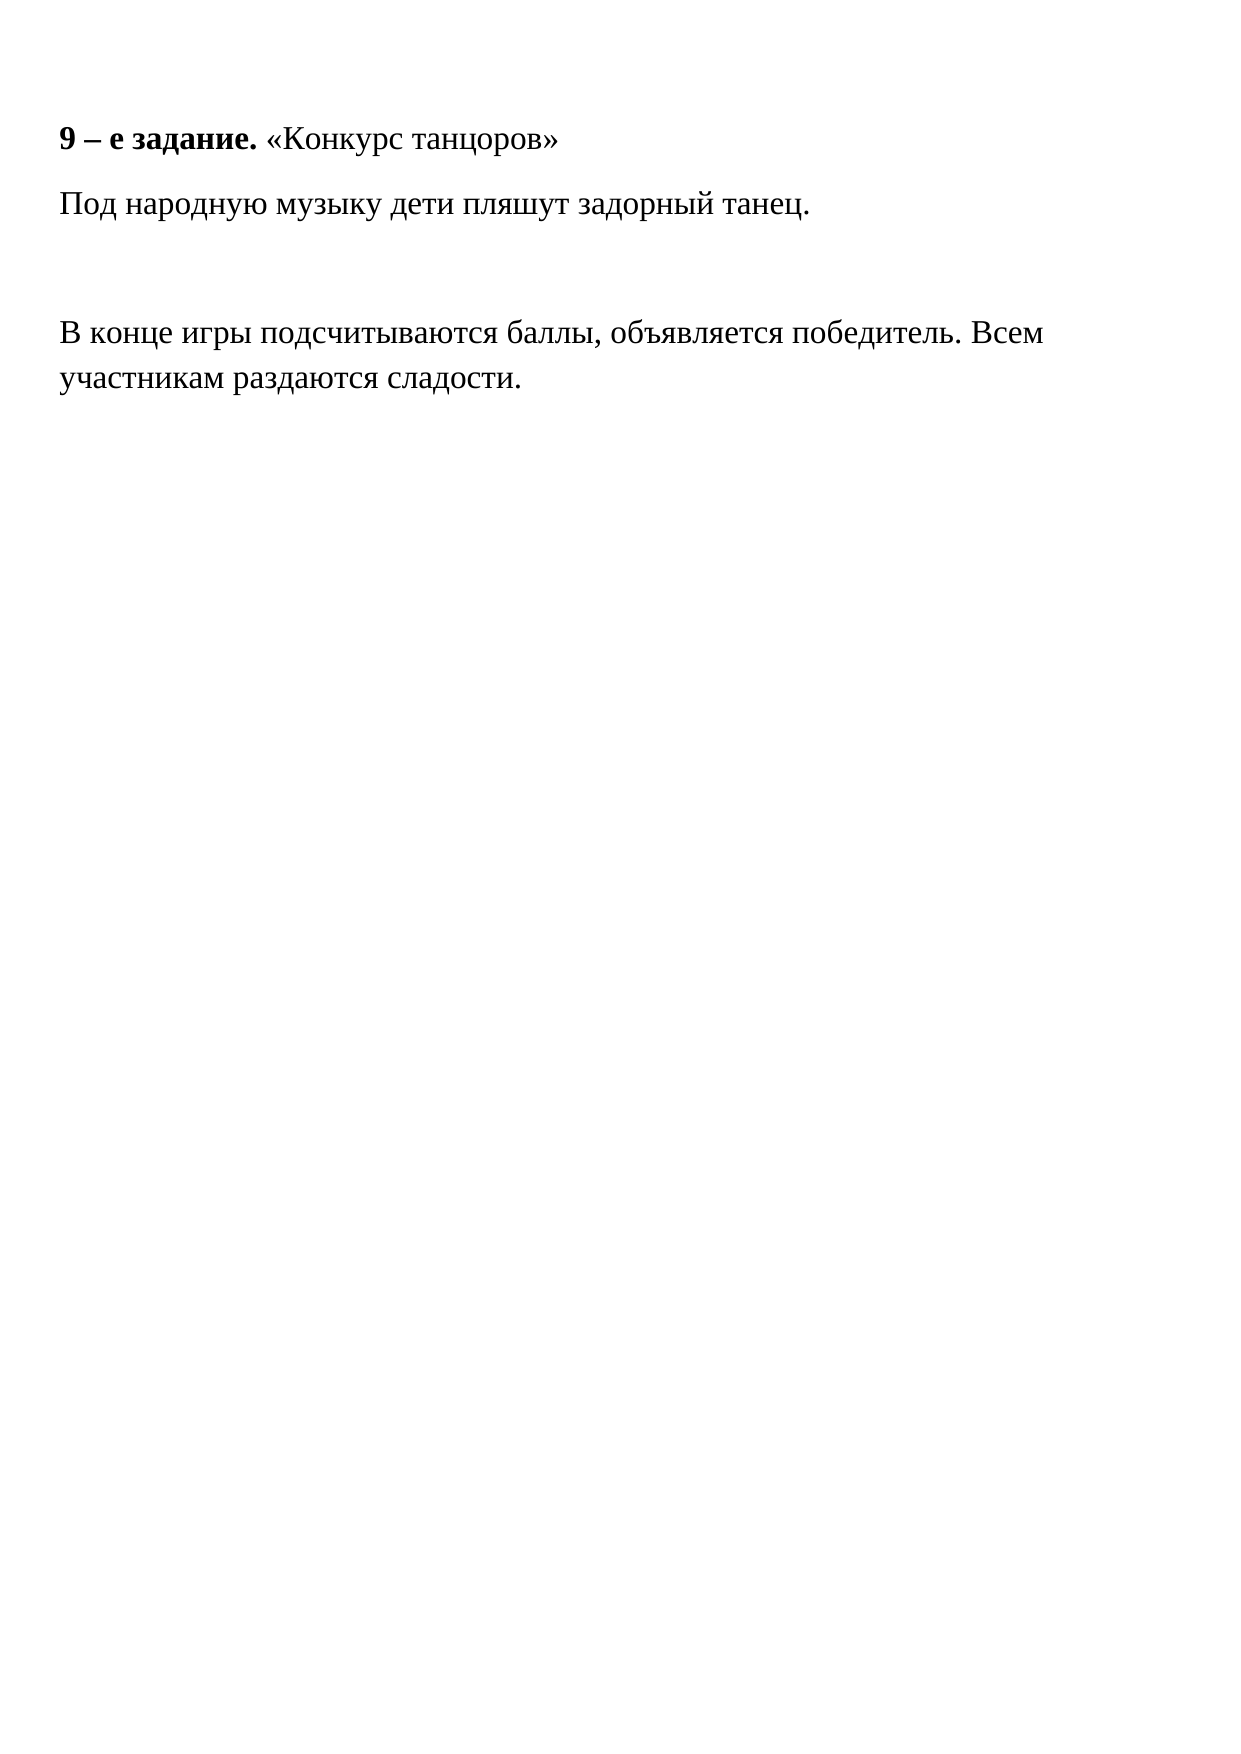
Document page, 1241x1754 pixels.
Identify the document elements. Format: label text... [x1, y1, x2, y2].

text В конце игры подсчитываются баллы, объявляется победитель. Всем участникам раздаются сладости. [59, 313, 1152, 395]
text 9 – е задание. «Конкурс танцоров» [59, 118, 1152, 156]
text Под народную музыку дети пляшут задорный танец. [59, 183, 1152, 221]
